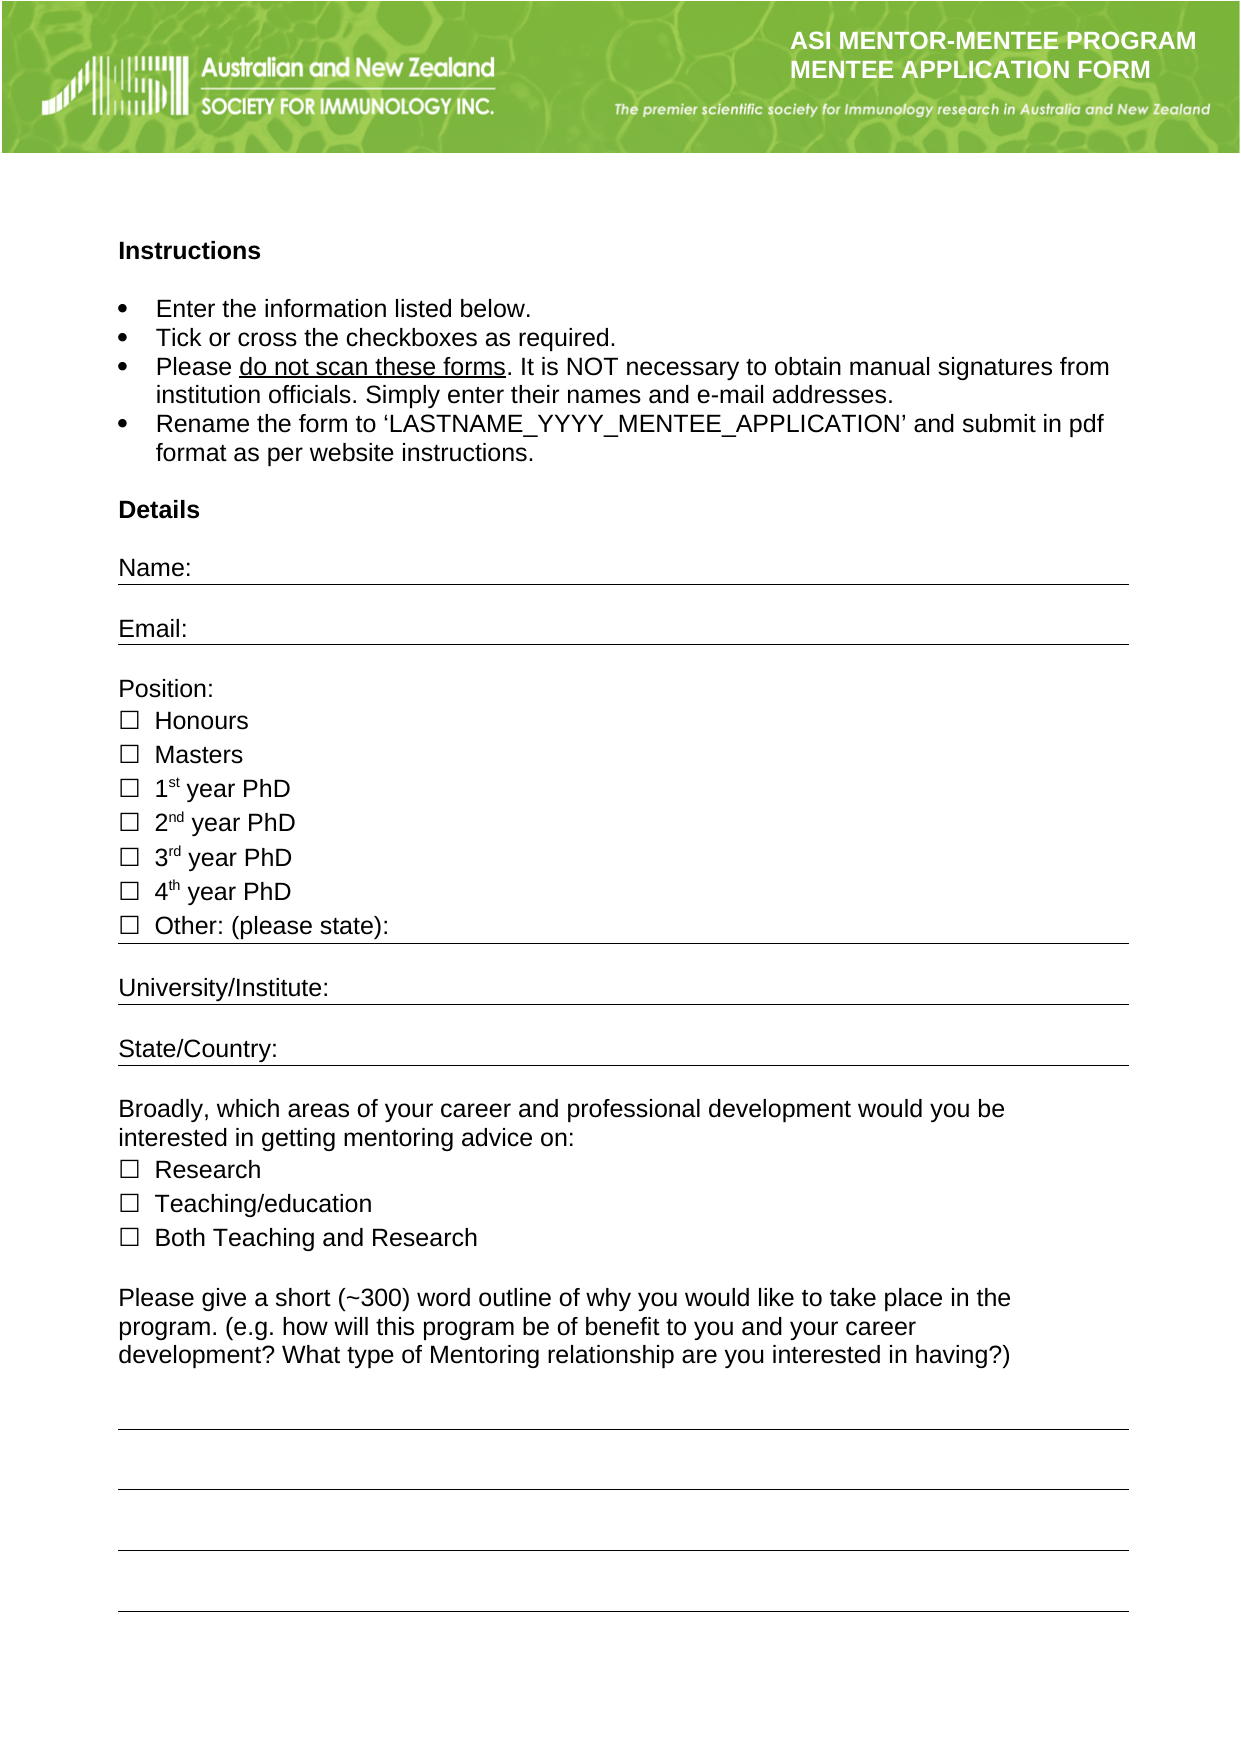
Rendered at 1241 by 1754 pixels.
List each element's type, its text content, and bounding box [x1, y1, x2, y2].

text Instructions [118, 236, 1129, 265]
text Please give a short (~300) word outline of why you would like to take place in the [118, 1283, 1129, 1312]
list Rename the form to ‘LASTNAME_YYYY_MENTEE_APPLICATION’ and submit in pdf format as per website instructions. [118, 409, 1129, 467]
text Teaching/education [118, 1186, 1129, 1220]
text University/Institute: [118, 973, 1129, 1004]
text Masters [118, 737, 1129, 771]
text development? What type of Mentoring relationship are you interested in having?) [118, 1340, 1129, 1369]
text Name: [118, 553, 1129, 584]
list Please do not scan these forms. It is NOT necessary to obtain manual signatures from institution officials. Simply enter their names and e-mail addresses. [118, 351, 1129, 409]
text 4th year PhD [118, 873, 1129, 907]
picture [2, 1, 1240, 153]
text program. (e.g. how will this program be of benefit to you and your career [118, 1312, 1129, 1340]
text Research [118, 1152, 1129, 1186]
text Details [118, 495, 1129, 553]
text Both Teaching and Research [118, 1220, 1129, 1254]
text Email: [118, 613, 1129, 644]
list Enter the information listed below. [118, 294, 1129, 323]
text 3rd year PhD [118, 839, 1129, 873]
list Tick or cross the checkboxes as required. [118, 323, 1129, 351]
text State/Country: [118, 1034, 1129, 1065]
text Position: [118, 674, 1129, 703]
text Other: (please state): [118, 907, 1129, 943]
text Honours [118, 703, 1129, 737]
text interested in getting mentoring advice on: [118, 1123, 1129, 1152]
text 1st year PhD [118, 771, 1129, 805]
text Broadly, which areas of your career and professional development would you be [118, 1094, 1129, 1123]
text 2nd year PhD [118, 805, 1129, 839]
